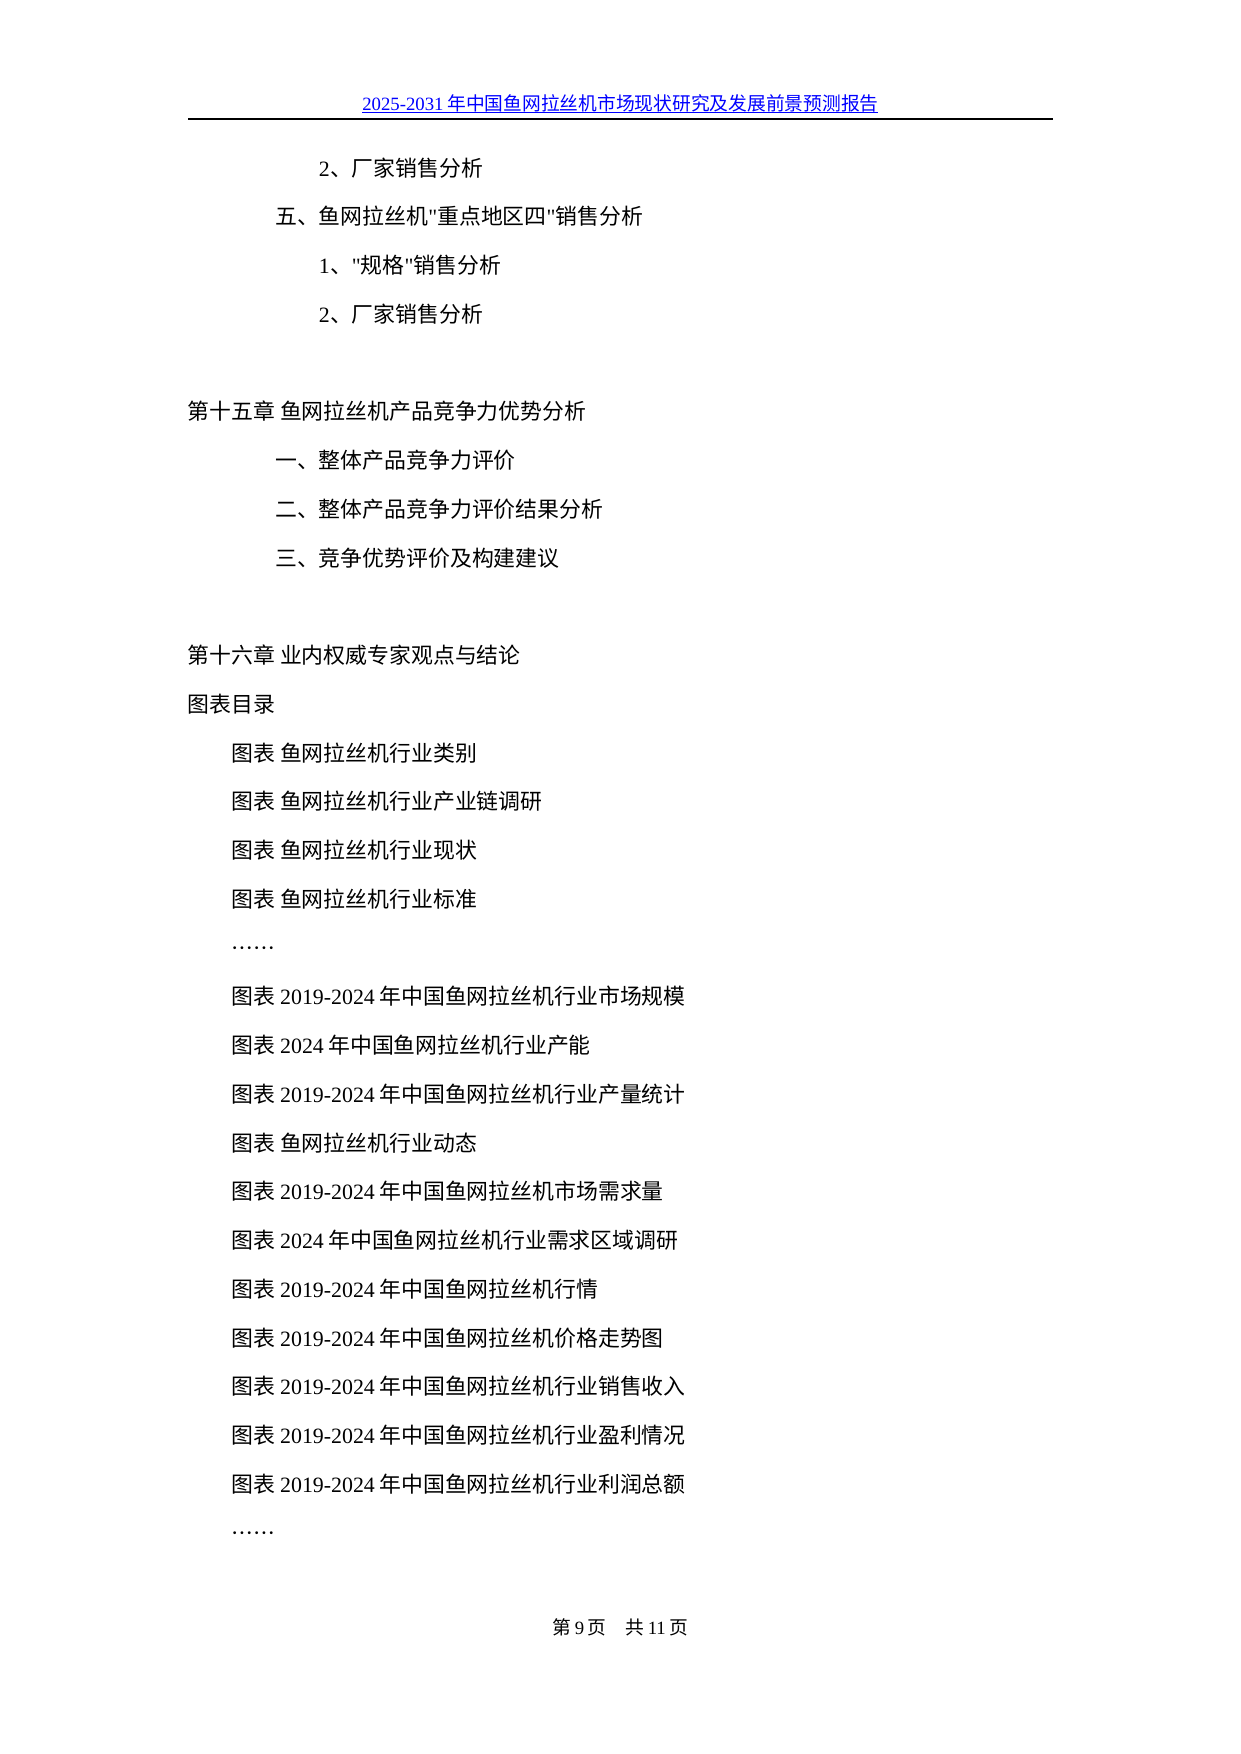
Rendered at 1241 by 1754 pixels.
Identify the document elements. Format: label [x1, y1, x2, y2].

text [187, 150, 1053, 1548]
